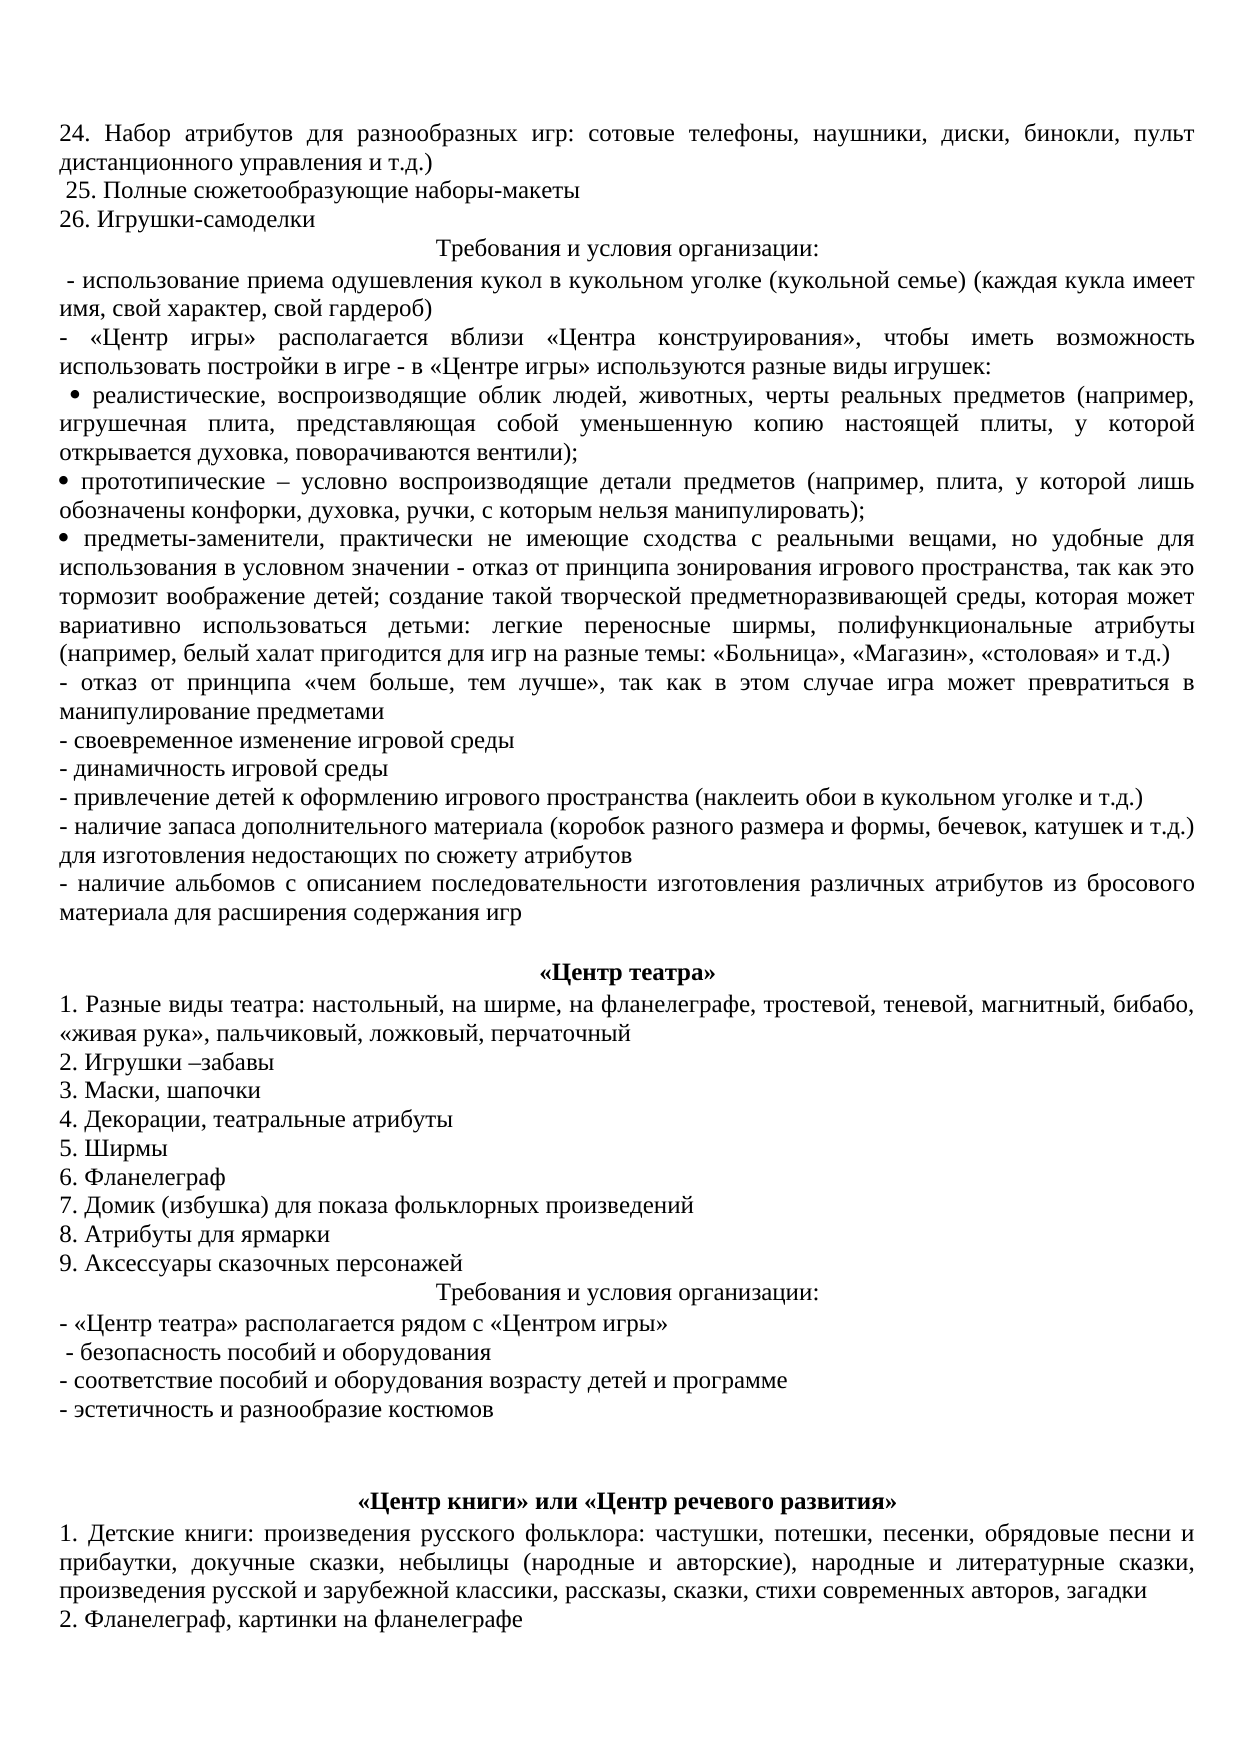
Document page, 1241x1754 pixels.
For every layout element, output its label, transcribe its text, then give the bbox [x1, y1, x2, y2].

text 2. Игрушки –забавы [59, 1047, 1196, 1075]
text 26. Игрушки-самоделки [59, 204, 1196, 233]
text - наличие альбомов с описанием последовательности изготовления различных атрибутов из бросового материала для расширения содержания игр [59, 868, 1196, 926]
text 25. Полные сюжетообразующие наборы-макеты [59, 176, 1196, 204]
text предметы-заменители, практически не имеющие сходства с реальными вещами, но удобные для использования в условном значении - отказ от принципа зонирования игрового пространства, так как это тормозит воображение детей; создание такой творческой предметноразвивающей среды, которая может вариативно использоваться детьми: легкие переносные ширмы, полифункциональные атрибуты (например, белый халат пригодится для игр на разные темы: «Больница», «Магазин», «столовая» и т.д.) [59, 523, 1196, 667]
text «Центр книги» или «Центр речевого развития» [59, 1486, 1196, 1515]
text 8. Атрибуты для ярмарки [59, 1219, 1196, 1248]
text - соответствие пособий и оборудования возрасту детей и программе [59, 1366, 1196, 1394]
text 7. Домик (избушка) для показа фольклорных произведений [59, 1190, 1196, 1219]
text - безопасность пособий и оборудования [59, 1337, 1196, 1366]
text - отказ от принципа «чем больше, тем лучше», так как в этом случае игра может превратиться в манипулирование предметами [59, 667, 1196, 725]
text 3. Маски, шапочки [59, 1075, 1196, 1104]
text 24. Набор атрибутов для разнообразных игр: сотовые телефоны, наушники, диски, бинокли, пульт дистанционного управления и т.д.) [59, 118, 1196, 176]
text 1. Детские книги: произведения русского фольклора: частушки, потешки, песенки, обрядовые песни и прибаутки, докучные сказки, небылицы (народные и авторские), народные и литературные сказки, произведения русской и зарубежной классики, рассказы, сказки, стихи современных авторов, загадки [59, 1518, 1196, 1604]
text 5. Ширмы [59, 1133, 1196, 1162]
text - эстетичность и разнообразие костюмов [59, 1394, 1196, 1423]
text - «Центр театра» располагается рядом с «Центром игры» [59, 1308, 1196, 1337]
text 1. Разные виды театра: настольный, на ширме, на фланелеграфе, тростевой, теневой, магнитный, бибабо, «живая рука», пальчиковый, ложковый, перчаточный [59, 989, 1196, 1047]
text Требования и условия организации: [59, 233, 1196, 262]
text реалистические, воспроизводящие облик людей, животных, черты реальных предметов (например, игрушечная плита, представляющая собой уменьшенную копию настоящей плиты, у которой открывается духовка, поворачиваются вентили); [59, 380, 1196, 466]
text 2. Фланелеграф, картинки на фланелеграфе [59, 1604, 1196, 1633]
text - привлечение детей к оформлению игрового пространства (наклеить обои в кукольном уголке и т.д.) [59, 782, 1196, 811]
text «Центр театра» [59, 957, 1196, 986]
text - использование приема одушевления кукол в кукольном уголке (кукольной семье) (каждая кукла имеет имя, свой характер, свой гардероб) [59, 265, 1196, 322]
text Требования и условия организации: [59, 1277, 1196, 1305]
text прототипические – условно воспроизводящие детали предметов (например, плита, у которой лишь обозначены конфорки, духовка, ручки, с которым нельзя манипулировать); [59, 466, 1196, 523]
text 6. Фланелеграф [59, 1162, 1196, 1190]
text 9. Аксессуары сказочных персонажей [59, 1248, 1196, 1277]
text - наличие запаса дополнительного материала (коробок разного размера и формы, бечевок, катушек и т.д.) для изготовления недостающих по сюжету атрибутов [59, 811, 1196, 868]
text - динамичность игровой среды [59, 753, 1196, 782]
text 4. Декорации, театральные атрибуты [59, 1104, 1196, 1133]
text - «Центр игры» располагается вблизи «Центра конструирования», чтобы иметь возможность использовать постройки в игре - в «Центре игры» используются разные виды игрушек: [59, 322, 1196, 380]
text - своевременное изменение игровой среды [59, 725, 1196, 753]
